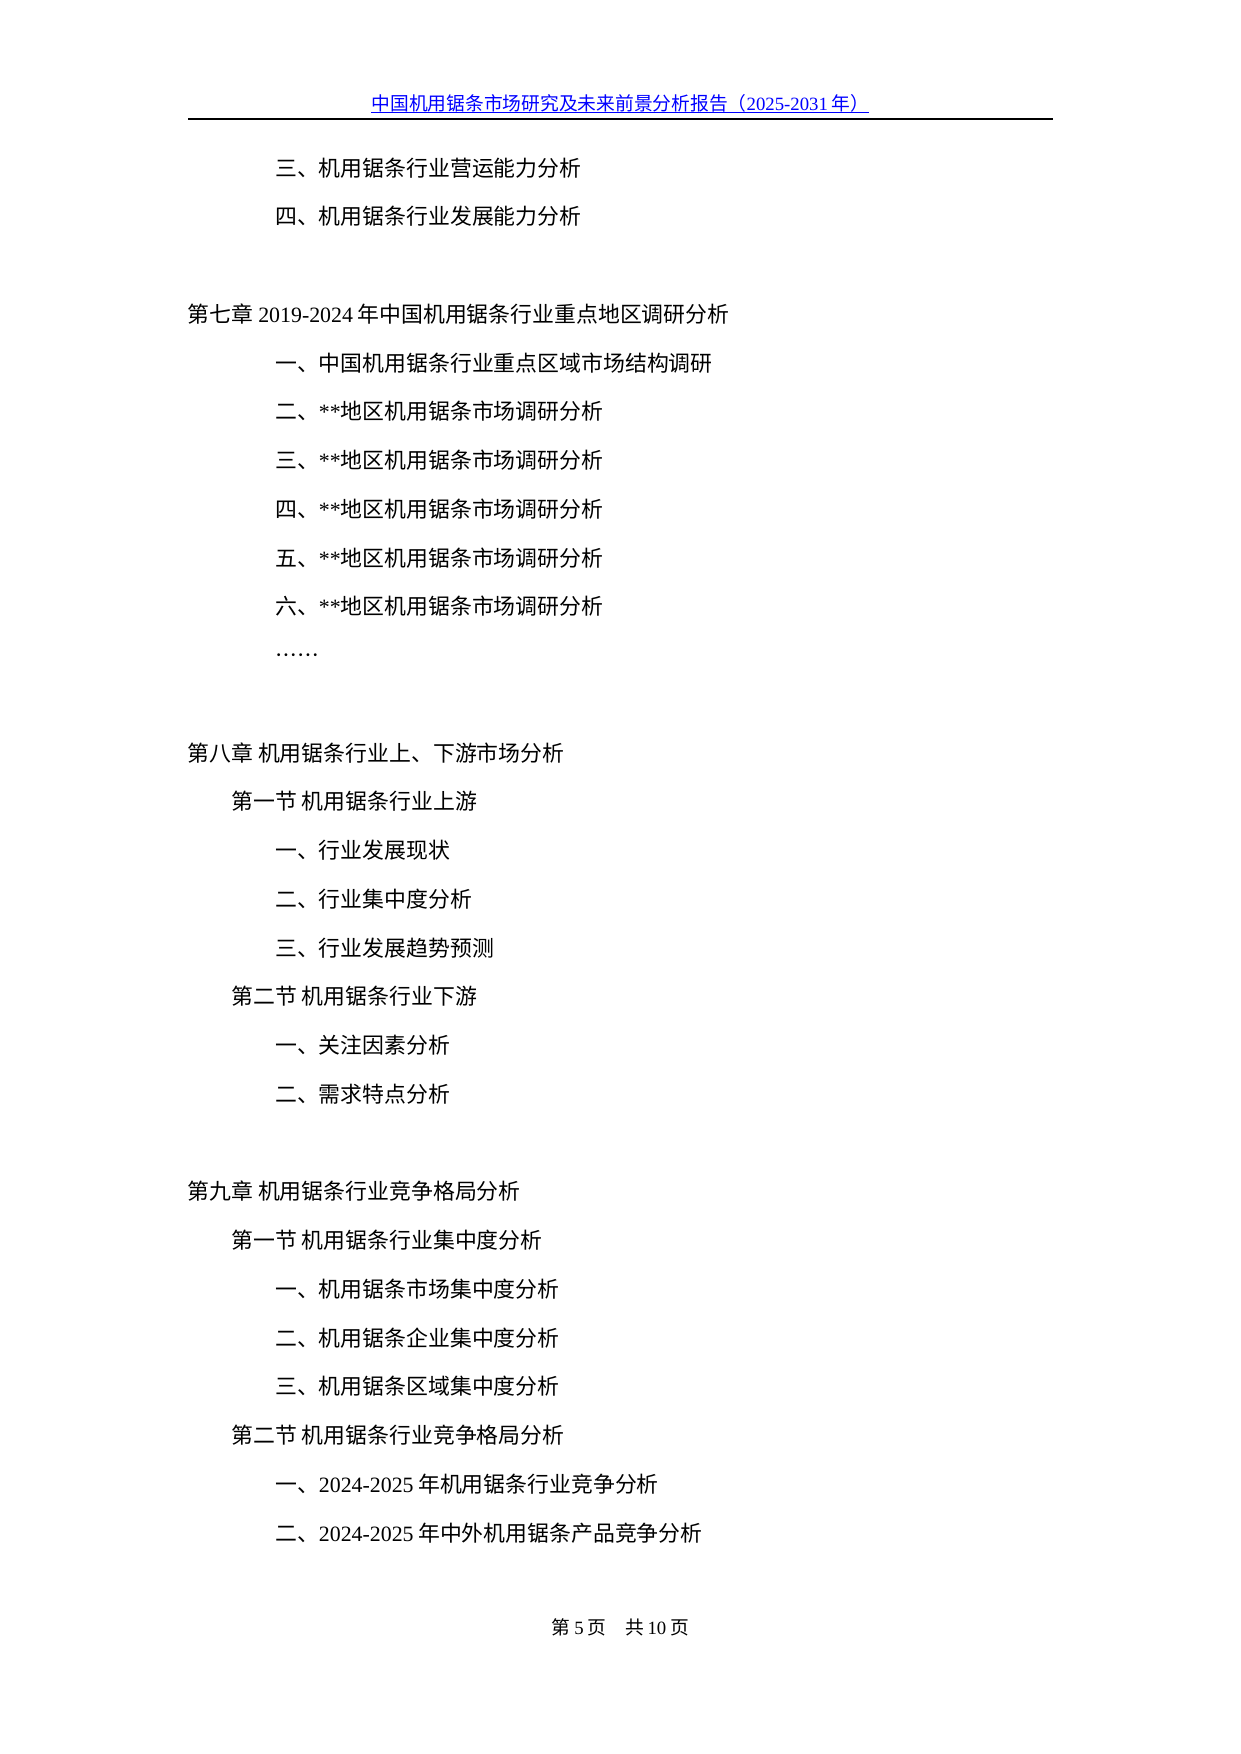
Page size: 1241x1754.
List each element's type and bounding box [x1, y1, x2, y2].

text [187, 150, 1053, 1548]
